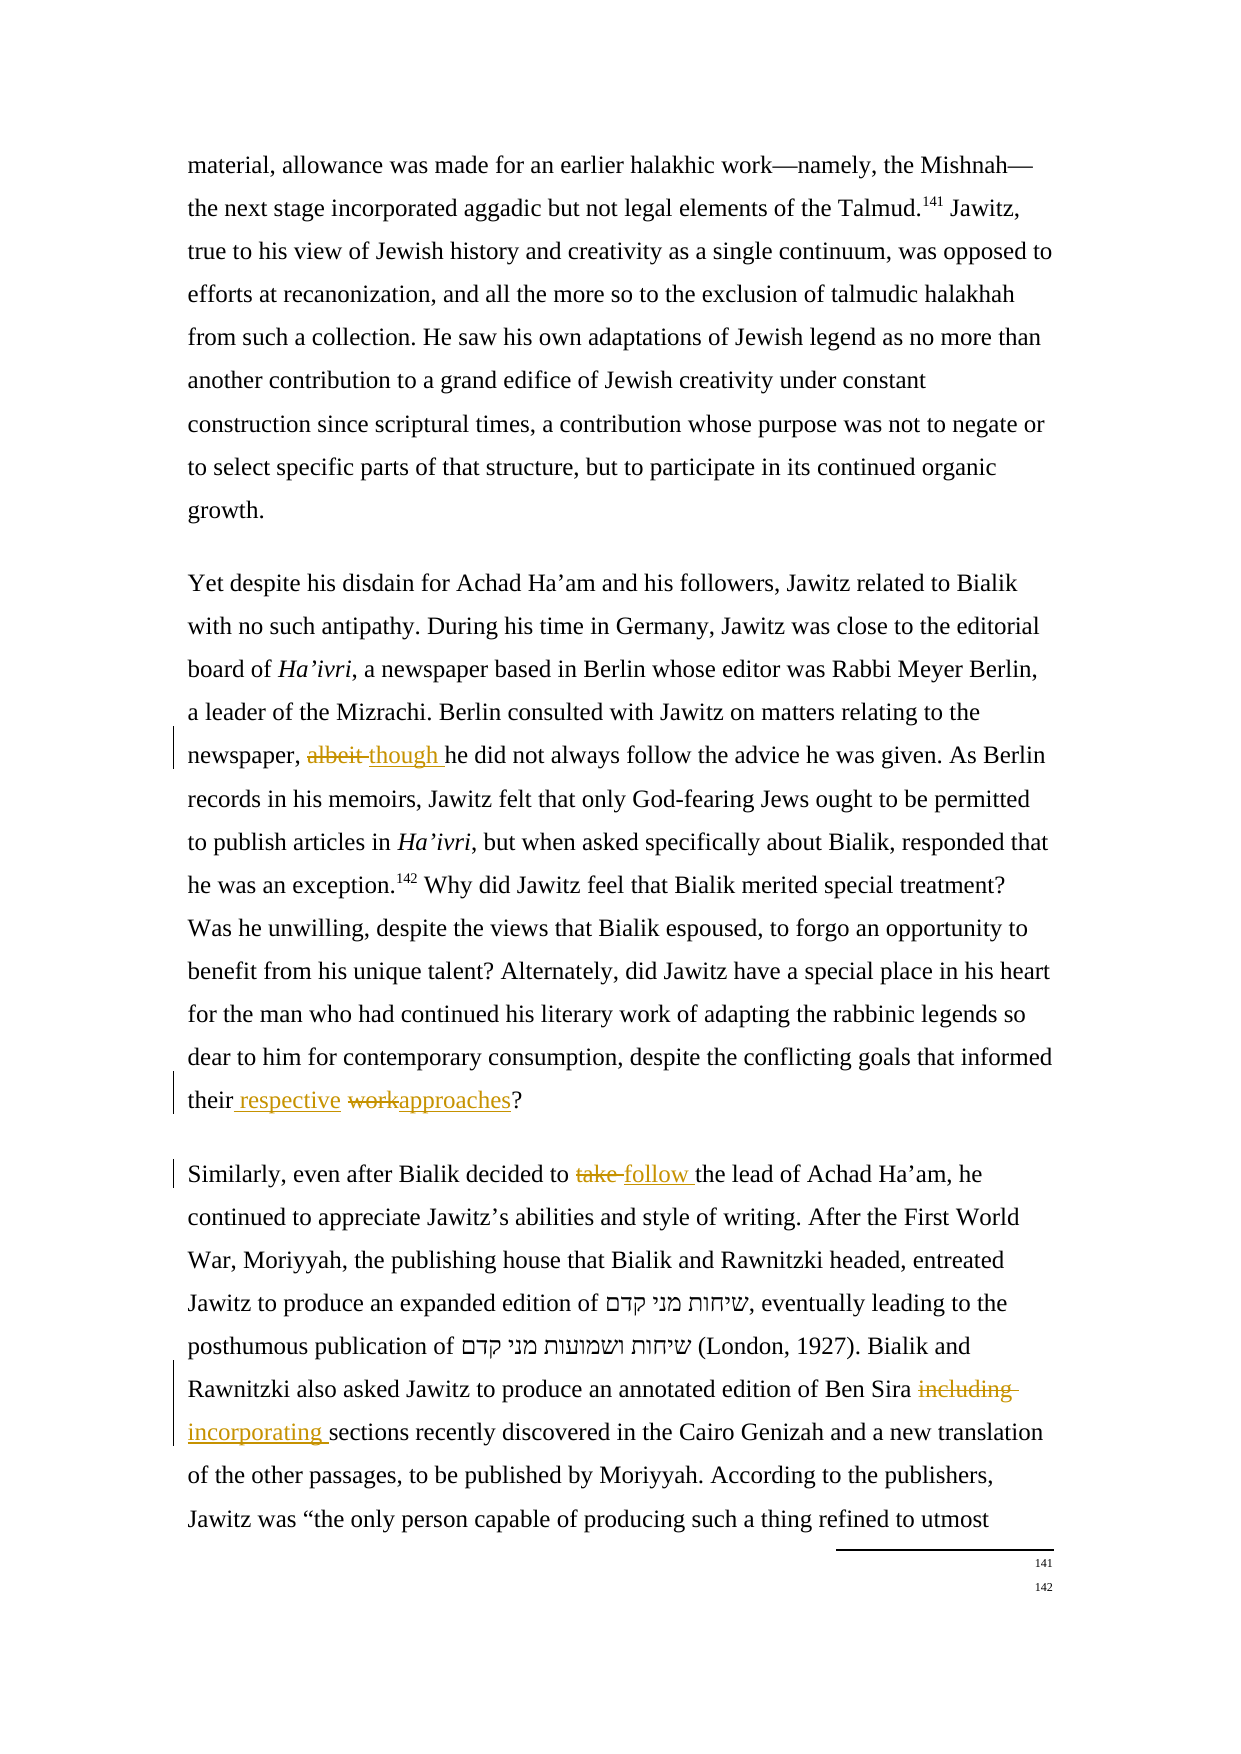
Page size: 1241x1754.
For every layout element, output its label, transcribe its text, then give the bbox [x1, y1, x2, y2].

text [187, 150, 1053, 524]
text Yet despite his disdain for Achad Ha’am and his followers, Jawitz related to Bialik with no such antipathy. During his time in Germany, Jawitz was close to the editorial board of Ha’ivri, a newspaper based in Berlin whose editor was Rabbi Meyer Berlin, a leader of the Mizrachi. Berlin consulted with Jawitz on matters relating to the newspaper, he did not always follow the advice he was given. As Berlin records in his memoirs, Jawitz felt that only God-fearing Jews ought to be permitted to publish articles in Ha’ivri, but when asked specifically about Bialik, responded that he was an exception. Why did Jawitz feel that Bialik merited special treatment? Was he unwilling, despite the views that Bialik espoused, to forgo an opportunity to benefit from his unique talent? Alternately, did Jawitz have a special place in his heart for the man who had continued his literary work of adapting the rabbinic legends so dear to him for contemporary consumption, despite the conflicting goals that informed their ? [187, 568, 1053, 1114]
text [187, 1159, 1053, 1532]
